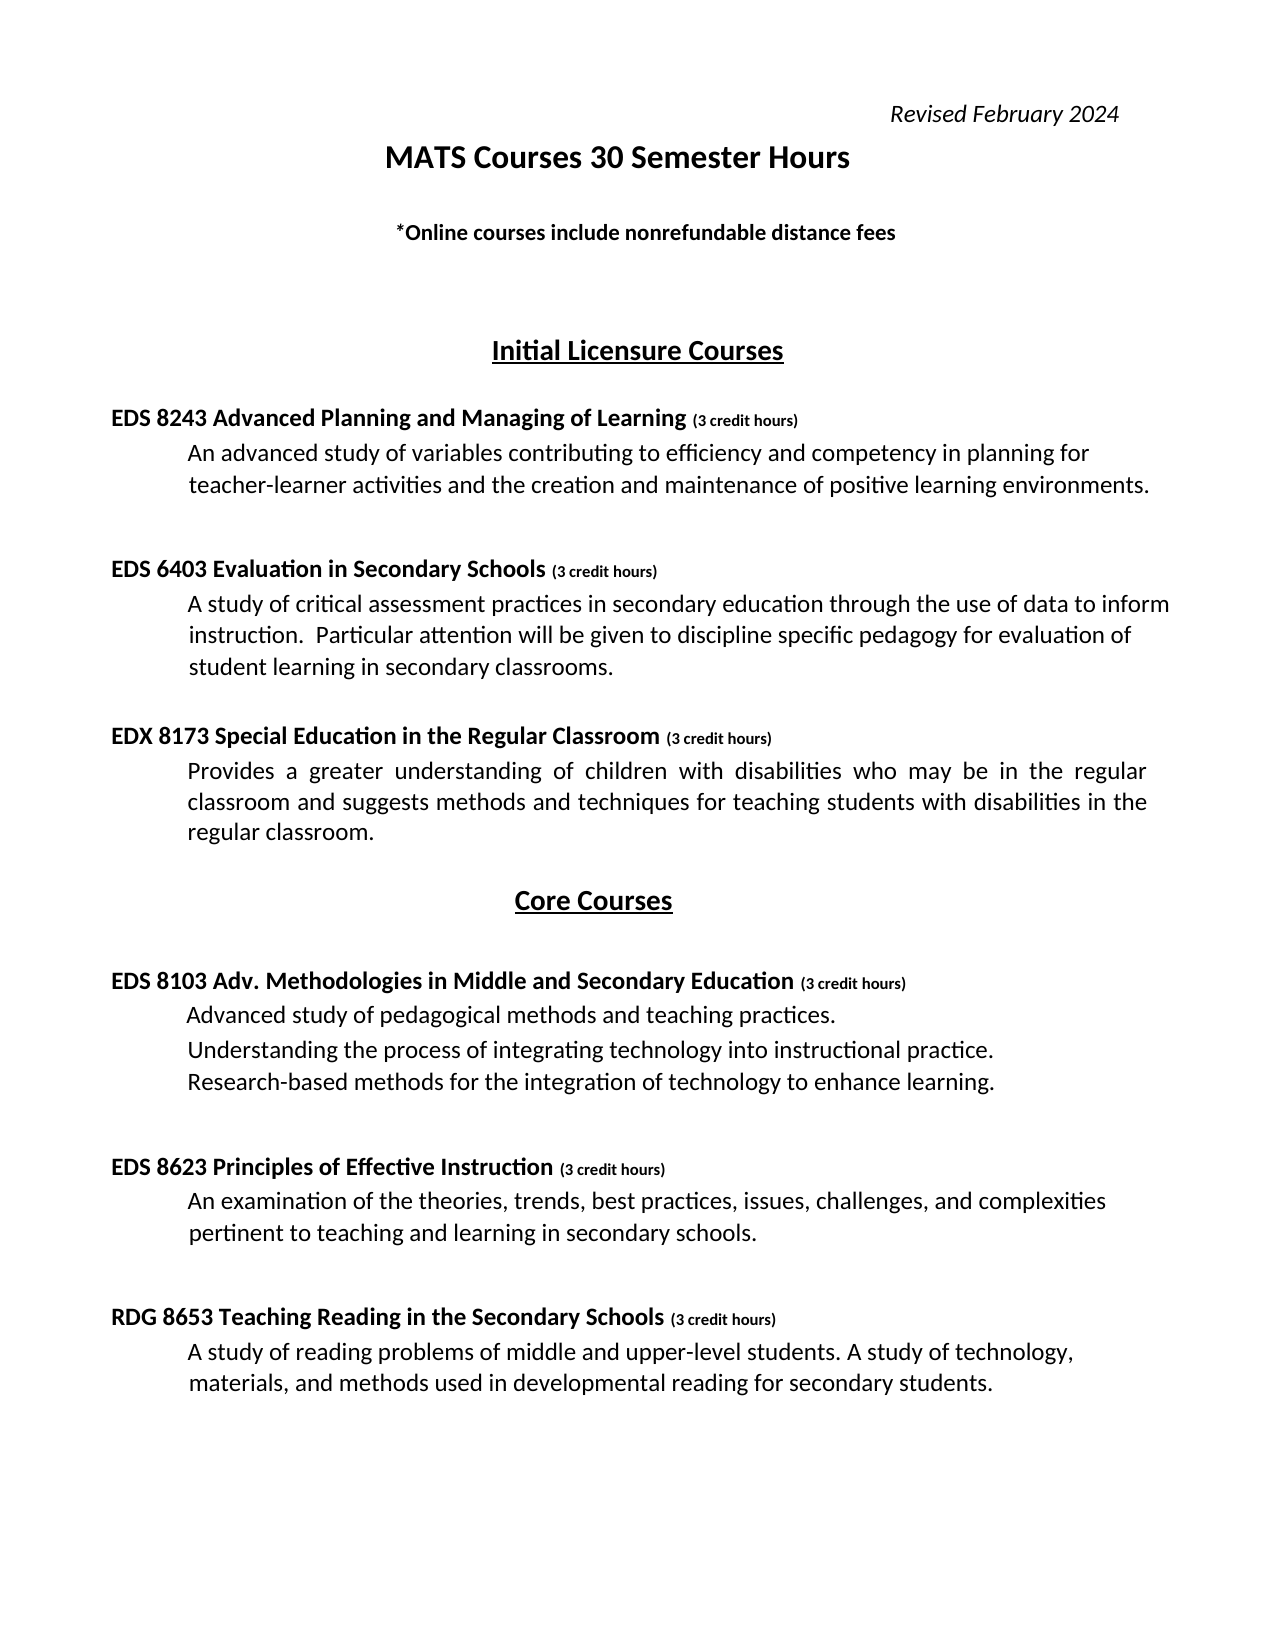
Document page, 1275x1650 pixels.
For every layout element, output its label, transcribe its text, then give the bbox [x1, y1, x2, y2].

text A study of reading problems of middle and upper-level students. A study of technology, materials, and methods used in developmental reading for secondary students. [187, 1336, 1158, 1398]
text Understanding the process of integrating technology into instructional practice. [187, 1034, 1158, 1064]
text *Online courses include nonrefundable distance fees [119, 218, 1171, 246]
subtitle Initial Licensure Courses [104, 332, 1171, 367]
text Research-based methods for the integration of technology to enhance learning. [187, 1066, 1158, 1097]
text An examination of the theories, trends, best practices, issues, challenges, and complexities pertinent to teaching and learning in secondary schools. [187, 1185, 1108, 1248]
text A study of critical assessment practices in secondary education through the use of data to inform instruction. Particular attention will be given to discipline specific pedagogy for evaluation of student learning in secondary classrooms. [187, 588, 1171, 682]
text EDS 8623 Principles of Effective Instruction (3 credit hours) [111, 1151, 1171, 1181]
text EDS 8243 Advanced Planning and Managing of Learning (3 credit hours) [111, 402, 1171, 433]
text RDG 8653 Teaching Reading in the Secondary Schools (3 credit hours) [111, 1301, 1171, 1332]
text Provides a greater understanding of children with disabilities who may be in the regular classroom and suggests methods and techniques for teaching students with disabilities in the regular classroom. [187, 755, 1149, 847]
text MATS Courses 30 Semester Hours [64, 136, 1171, 176]
subtitle Core Courses [452, 882, 1164, 917]
text EDS 8103 Adv. Methodologies in Middle and Secondary Education (3 credit hours) Advanced study of pedagogical methods and teaching practices. [111, 965, 908, 1030]
text EDS 6403 Evaluation in Secondary Schools (3 credit hours) [111, 553, 1171, 583]
text EDX 8173 Special Education in the Regular Classroom (3 credit hours) [111, 720, 1171, 751]
text An advanced study of variables contributing to efficiency and competency in planning for teacher-learner activities and the creation and maintenance of positive learning environments. [187, 437, 1158, 499]
